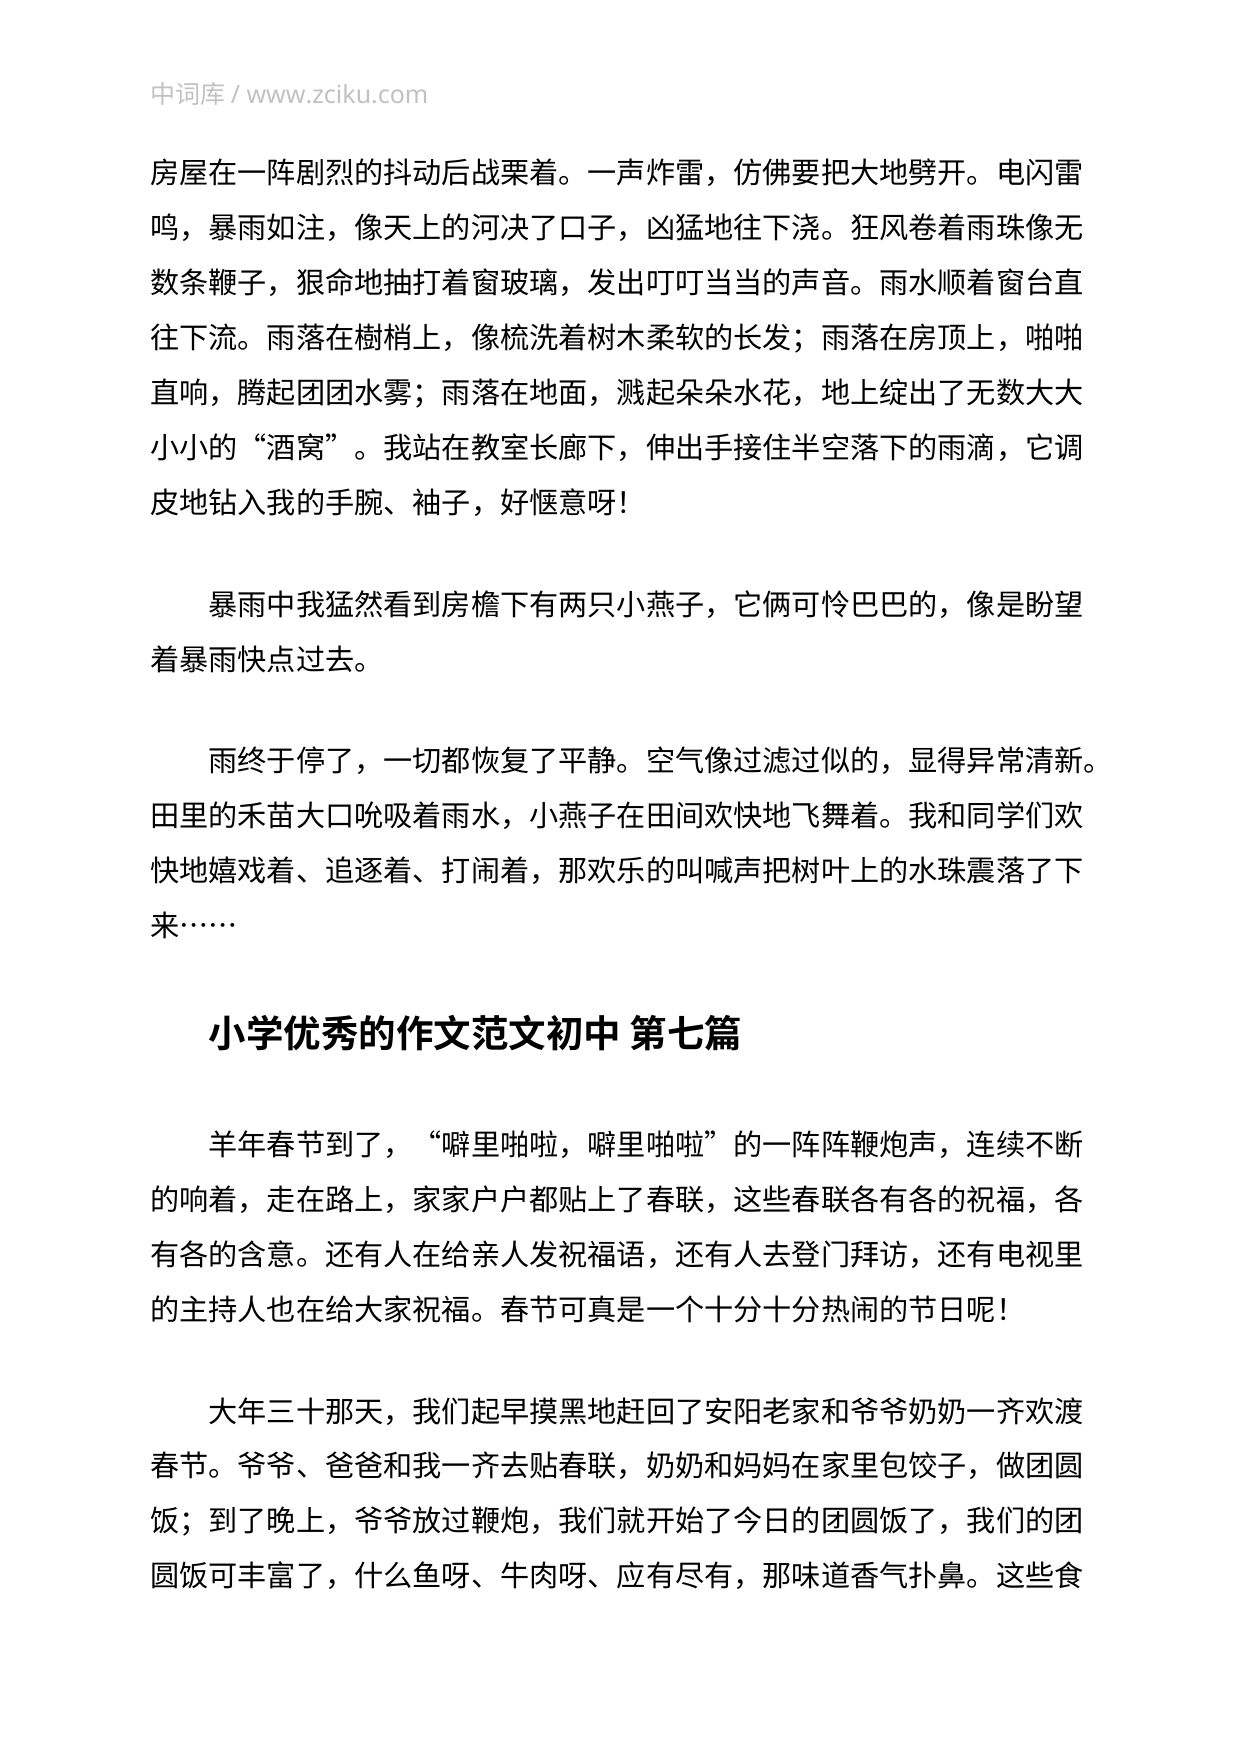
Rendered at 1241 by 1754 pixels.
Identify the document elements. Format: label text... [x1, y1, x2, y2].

text 暴雨中我猛然看到房檐下有两只小燕子，它俩可怜巴巴的，像是盼望着暴雨快点过去。 [150, 581, 1090, 678]
text 雨终于停了，一切都恢复了平静。空气像过滤过似的，显得异常清新。田里的禾苗大口吮吸着雨水，小燕子在田间欢快地飞舞着。我和同学们欢快地嬉戏着、追逐着、打闹着，那欢乐的叫喊声把树叶上的水珠震落了下来…… [150, 738, 1090, 945]
text 小学优秀的作文范文初中 第七篇 [150, 1004, 1090, 1058]
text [150, 1388, 1090, 1595]
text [150, 150, 1090, 522]
text 羊年春节到了，“噼里啪啦，噼里啪啦”的一阵阵鞭炮声，连续不断的响着，走在路上，家家户户都贴上了春联，这些春联各有各的祝福，各有各的含意。还有人在给亲人发祝福语，还有人去登门拜访，还有电视里的主持人也在给大家祝福。春节可真是一个十分十分热闹的节日呢！ [150, 1122, 1090, 1329]
